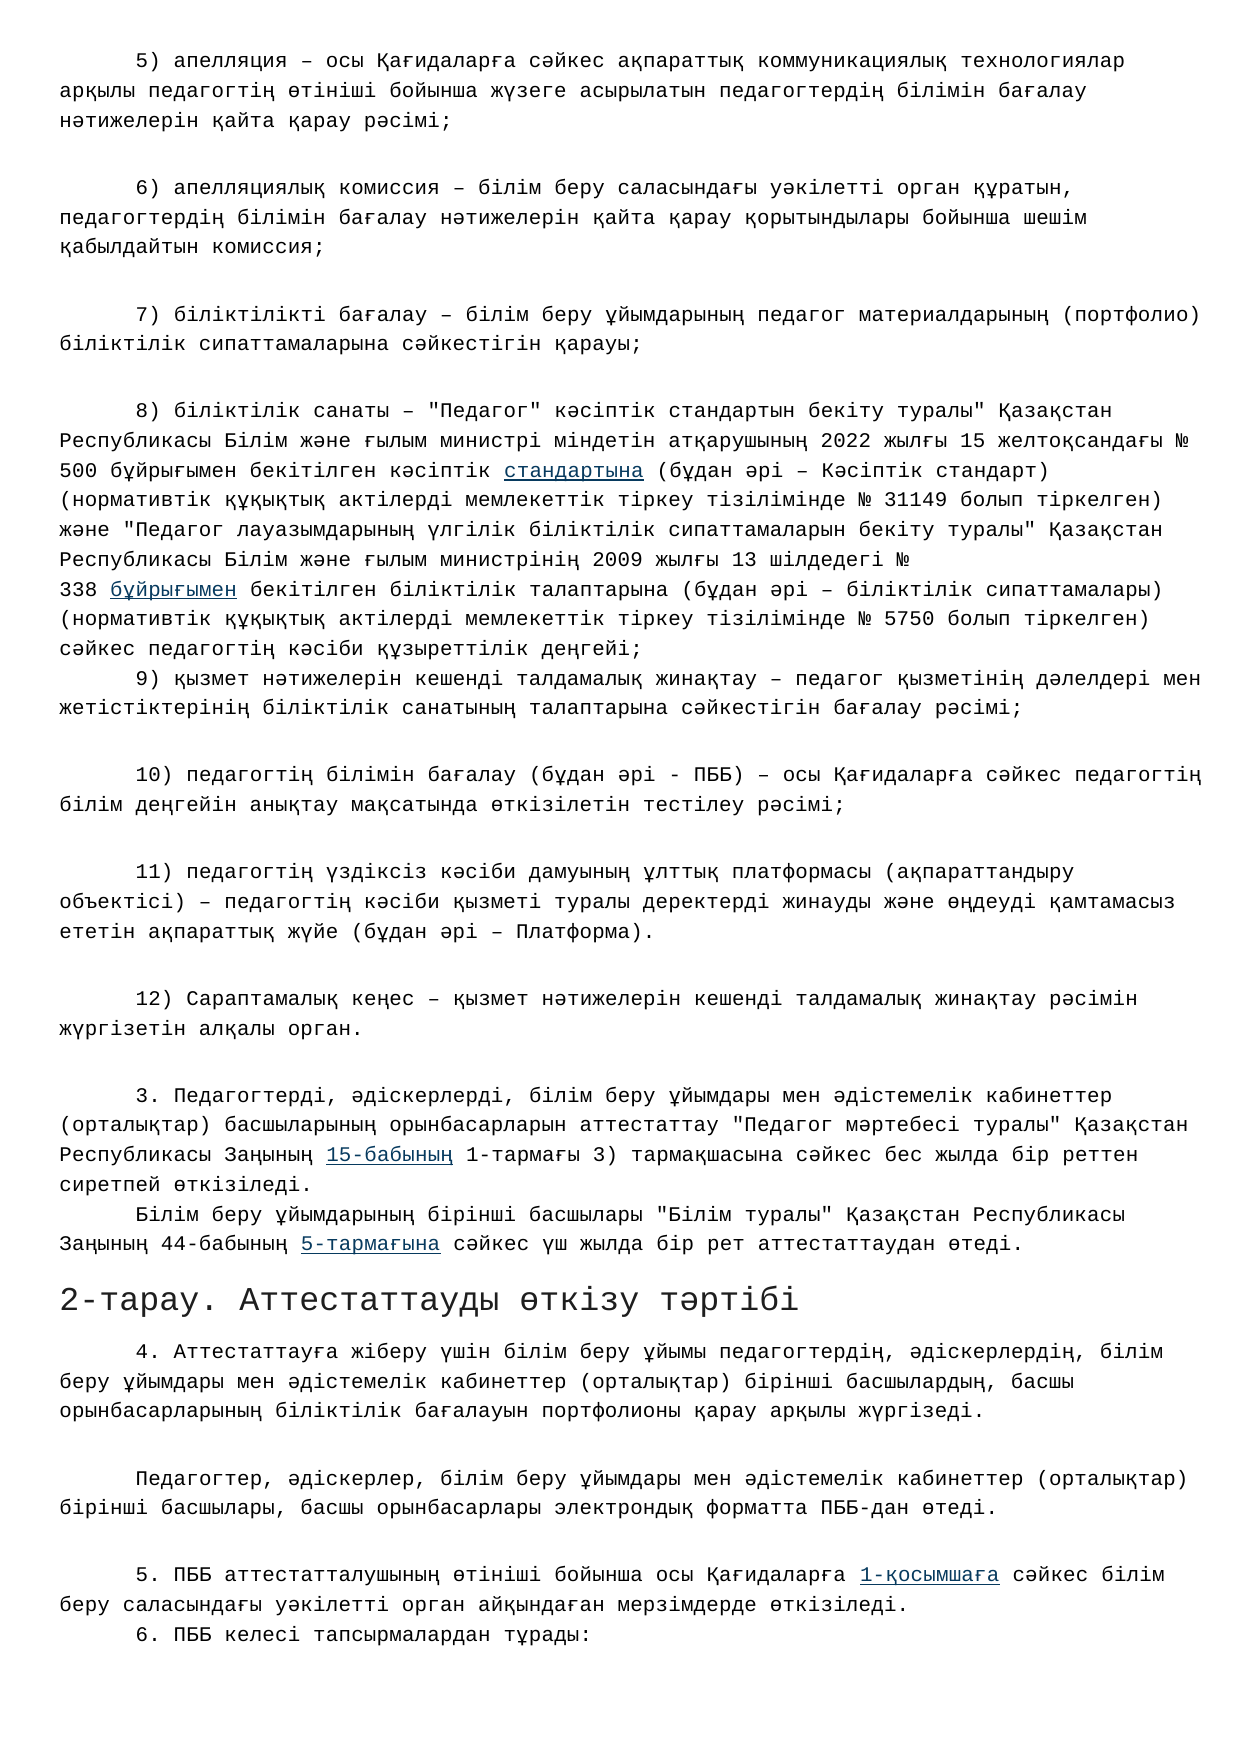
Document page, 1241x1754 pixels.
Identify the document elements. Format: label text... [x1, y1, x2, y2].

text 3. Педагогтерді, әдіскерлерді, білім беру ұйымдары мен әдістемелік кабинеттер (орталықтар) басшыларының орынбасарларын аттестаттау "Педагог мәртебесі туралы" Қазақстан Республикасы Заңының 15-бабының 1-тармағы 3) тармақшасына сәйкес бес жылда бір реттен сиретпей өткізіледі. [59, 1079, 1211, 1197]
text 11) педагогтің үздіксіз кәсіби дамуының ұлттық платформасы (ақпараттандыру объектісі) – педагогтің кәсіби қызметі туралы деректерді жинауды және өңдеуді қамтамасыз ететін ақпараттық жүйе (бұдан әрі – Платформа). [59, 855, 1211, 944]
text 10) педагогтің білімін бағалау (бұдан әрі - ПББ) – осы Қағидаларға сәйкес педагогтің білім деңгейін анықтау мақсатында өткізілетін тестілеу рәсімі; [59, 758, 1211, 818]
text 7) біліктілікті бағалау – білім беру ұйымдарының педагог материалдарының (портфолио) біліктілік сипаттамаларына сәйкестігін қарауы; [59, 297, 1211, 357]
text 2-тарау. Аттестаттауды өткізу тәртібі [59, 1280, 1211, 1321]
text Білім беру ұйымдарының бірінші басшылары "Білім туралы" Қазақстан Республикасы Заңының 44-бабының 5-тармағына сәйкес үш жылда бір рет аттестаттаудан өтеді. [59, 1197, 1211, 1257]
text 5) апелляция – осы Қағидаларға сәйкес ақпараттық коммуникациялық технологиялар арқылы педагогтің өтініші бойынша жүзеге асырылатын педагогтердің білімін бағалау нәтижелерін қайта қарау рәсімі; [59, 44, 1211, 133]
text 4. Аттестаттауға жіберу үшін білім беру ұйымы педагогтердің, әдіскерлердің, білім беру ұйымдары мен әдістемелік кабинеттер (орталықтар) бірінші басшылардың, басшы орынбасарларының біліктілік бағалауын портфолионы қарау арқылы жүргізеді. [59, 1335, 1211, 1424]
text Педагогтер, әдіскерлер, білім беру ұйымдары мен әдістемелік кабинеттер (орталықтар) бірінші басшылары, басшы орынбасарлары электрондық форматта ПББ-дан өтеді. [59, 1462, 1211, 1521]
text 8) біліктілік санаты – "Педагог" кәсіптік стандартын бекіту туралы" Қазақстан Республикасы Білім және ғылым министрі міндетін атқарушының 2022 жылғы 15 желтоқсандағы № 500 бұйрығымен бекітілген кәсіптік стандартына (бұдан әрі – Кәсіптік стандарт) (нормативтік құқықтық актілерді мемлекеттік тіркеу тізілімінде № 31149 болып тіркелген) және "Педагог лауазымдарының үлгілік біліктілік сипаттамаларын бекіту туралы" Қазақстан Республикасы Білім және ғылым министрінің 2009 жылғы 13 шілдедегі № 338 бұйрығымен бекітілген біліктілік талаптарына (бұдан әрі – біліктілік сипаттамалары) (нормативтік құқықтық актілерді мемлекеттік тіркеу тізілімінде № 5750 болып тіркелген) сәйкес педагогтің кәсіби құзыреттілік деңгейі; [59, 394, 1211, 662]
text 6) апелляциялық комиссия – білім беру саласындағы уәкілетті орган құратын, педагогтердің білімін бағалау нәтижелерін қайта қарау қорытындылары бойынша шешім қабылдайтын комиссия; [59, 171, 1211, 260]
text 12) Сараптамалық кеңес – қызмет нәтижелерін кешенді талдамалық жинақтау рәсімін жүргізетін алқалы орган. [59, 982, 1211, 1041]
text 9) қызмет нәтижелерін кешенді талдамалық жинақтау – педагог қызметінің дәлелдері мен жетістіктерінің біліктілік санатының талаптарына сәйкестігін бағалау рәсімі; [59, 662, 1211, 721]
text 6. ПББ келесі тапсырмалардан тұрады: [59, 1618, 1211, 1647]
text 5. ПББ аттестатталушының өтініші бойынша осы Қағидаларға 1-қосымшаға сәйкес білім беру саласындағы уәкілетті орган айқындаған мерзімдерде өткізіледі. [59, 1558, 1211, 1618]
